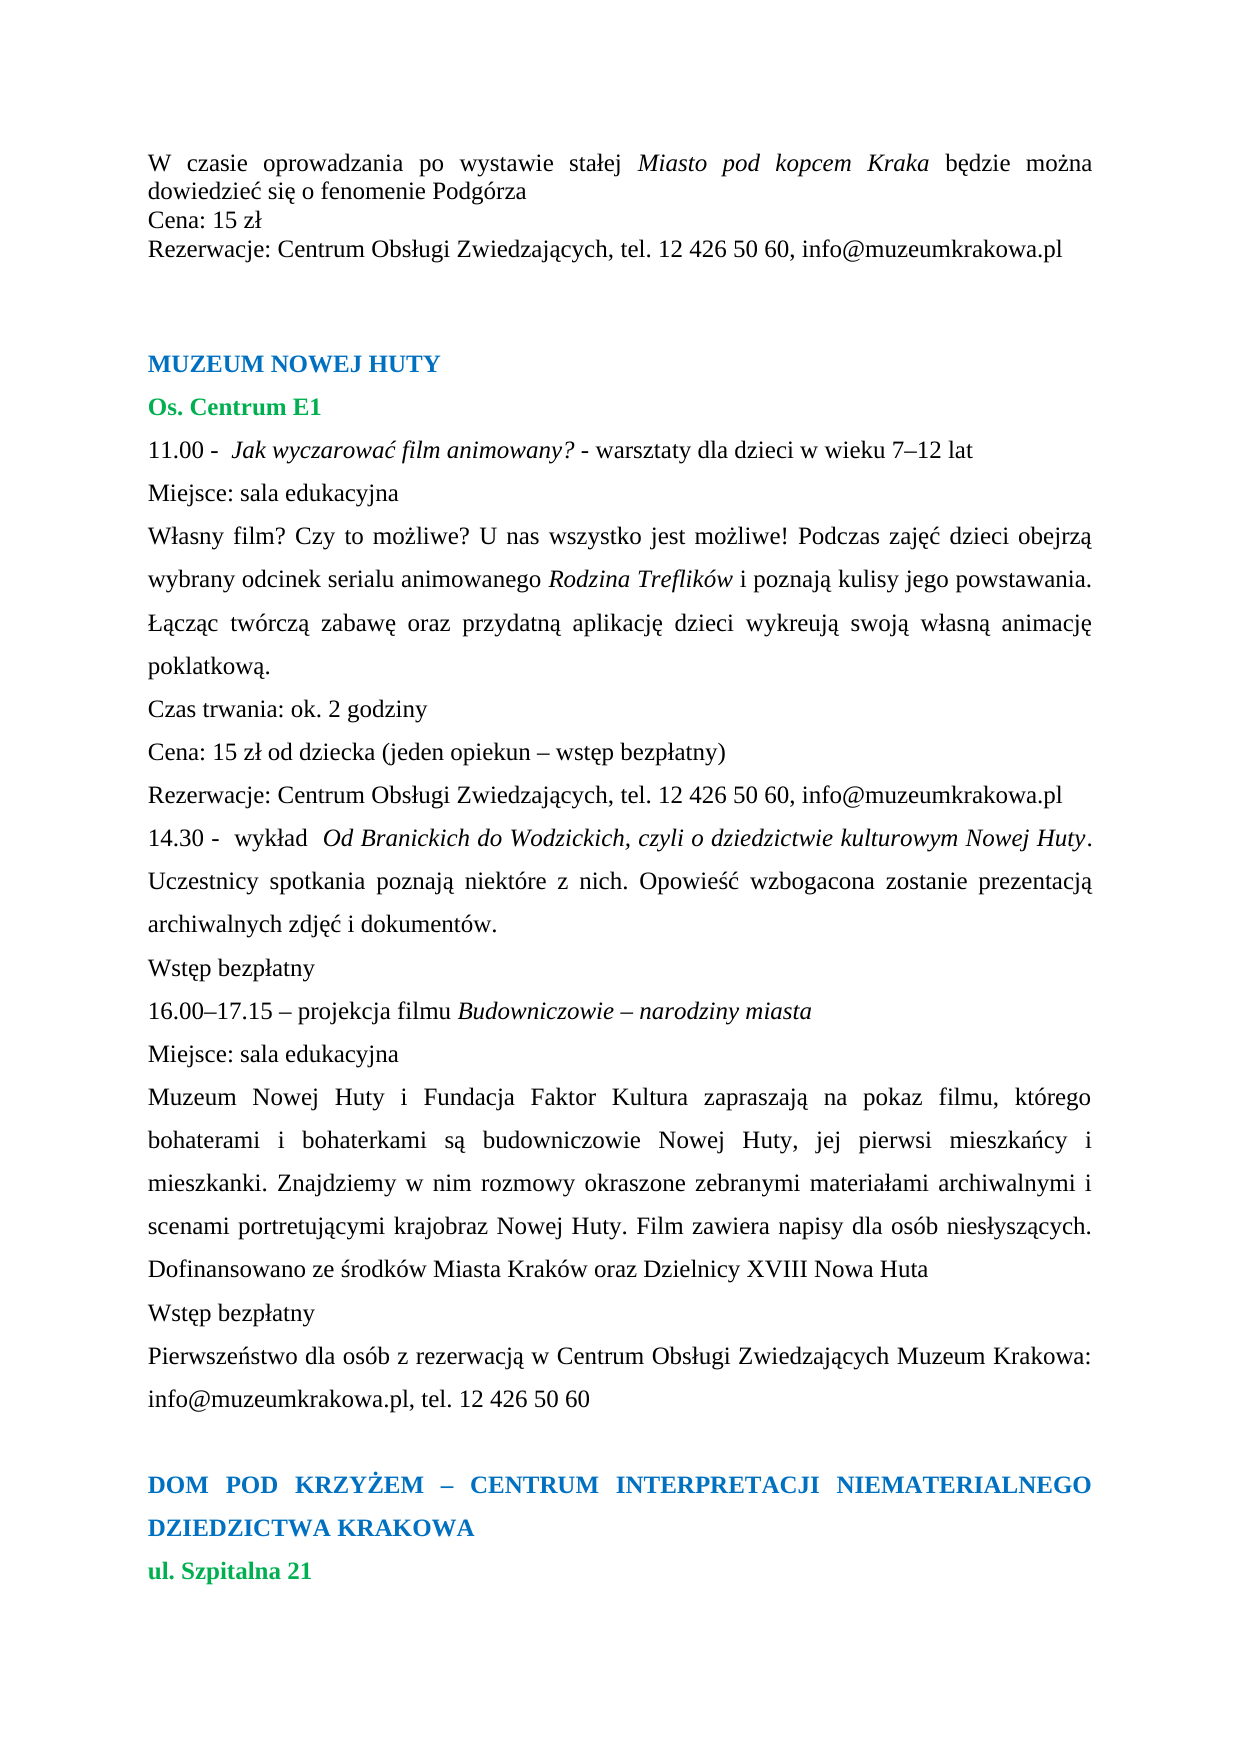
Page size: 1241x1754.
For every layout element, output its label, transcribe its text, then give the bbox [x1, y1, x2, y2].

text Miejsce: sala edukacyjna [148, 1039, 1093, 1068]
text Własny film? Czy to możliwe? U nas wszystko jest możliwe! Podczas zajęć dzieci obejrzą wybrany odcinek serialu animowanego Rodzina Treflików i poznają kulisy jego powstawania. Łącząc twórczą zabawę oraz przydatną aplikację dzieci wykreują swoją własną animację poklatkową. [148, 521, 1093, 679]
text 11.00 - Jak wyczarować film animowany? - warsztaty dla dzieci w wieku 7–12 lat [148, 435, 1093, 464]
text ul. Szpitalna 21 [148, 1556, 1093, 1585]
text Wstęp bezpłatny [148, 953, 1093, 981]
text MUZEUM NOWEJ HUTY [148, 349, 1093, 378]
text 16.00–17.15 – projekcja filmu Budowniczowie – narodziny miasta [148, 996, 1093, 1024]
text Pierwszeństwo dla osób z rezerwacją w Centrum Obsługi Zwiedzających Muzeum Krakowa: info@muzeumkrakowa.pl, tel. 12 426 50 60 [148, 1341, 1093, 1413]
text Os. Centrum E1 [148, 392, 1093, 421]
text 14.30 - wykład Od Branickich do Wodzickich, czyli o dziedzictwie kulturowym Nowej Huty. Uczestnicy spotkania poznają niektóre z nich. Opowieść wzbogacona zostanie prezentacją archiwalnych zdjęć i dokumentów. [148, 823, 1093, 938]
text Miejsce: sala edukacyjna [148, 478, 1093, 507]
text Wstęp bezpłatny [148, 1298, 1093, 1326]
text W czasie oprowadzania po wystawie stałej Miasto pod kopcem Kraka będzie można dowiedzieć się o fenomenie Podgórza [148, 148, 1093, 205]
text Muzeum Nowej Huty i Fundacja Faktor Kultura zapraszają na pokaz filmu, którego bohaterami i bohaterkami są budowniczowie Nowej Huty, jej pierwsi mieszkańcy i mieszkanki. Znajdziemy w nim rozmowy okraszone zebranymi materiałami archiwalnymi i scenami portretującymi krajobraz Nowej Huty. Film zawiera napisy dla osób niesłyszących. Dofinansowano ze środków Miasta Kraków oraz Dzielnicy XVIII Nowa Huta [148, 1082, 1093, 1283]
text Czas trwania: ok. 2 godziny [148, 694, 1093, 723]
text Rezerwacje: Centrum Obsługi Zwiedzających, tel. 12 426 50 60, info@muzeumkrakowa.pl [148, 780, 1093, 809]
text Cena: 15 zł [148, 205, 1093, 234]
text Cena: 15 zł od dziecka (jeden opiekun – wstęp bezpłatny) [148, 737, 1093, 766]
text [148, 234, 1093, 263]
text DOM POD KRZYŻEM – CENTRUM INTERPRETACJI NIEMATERIALNEGO DZIEDZICTWA KRAKOWA [148, 1470, 1093, 1542]
